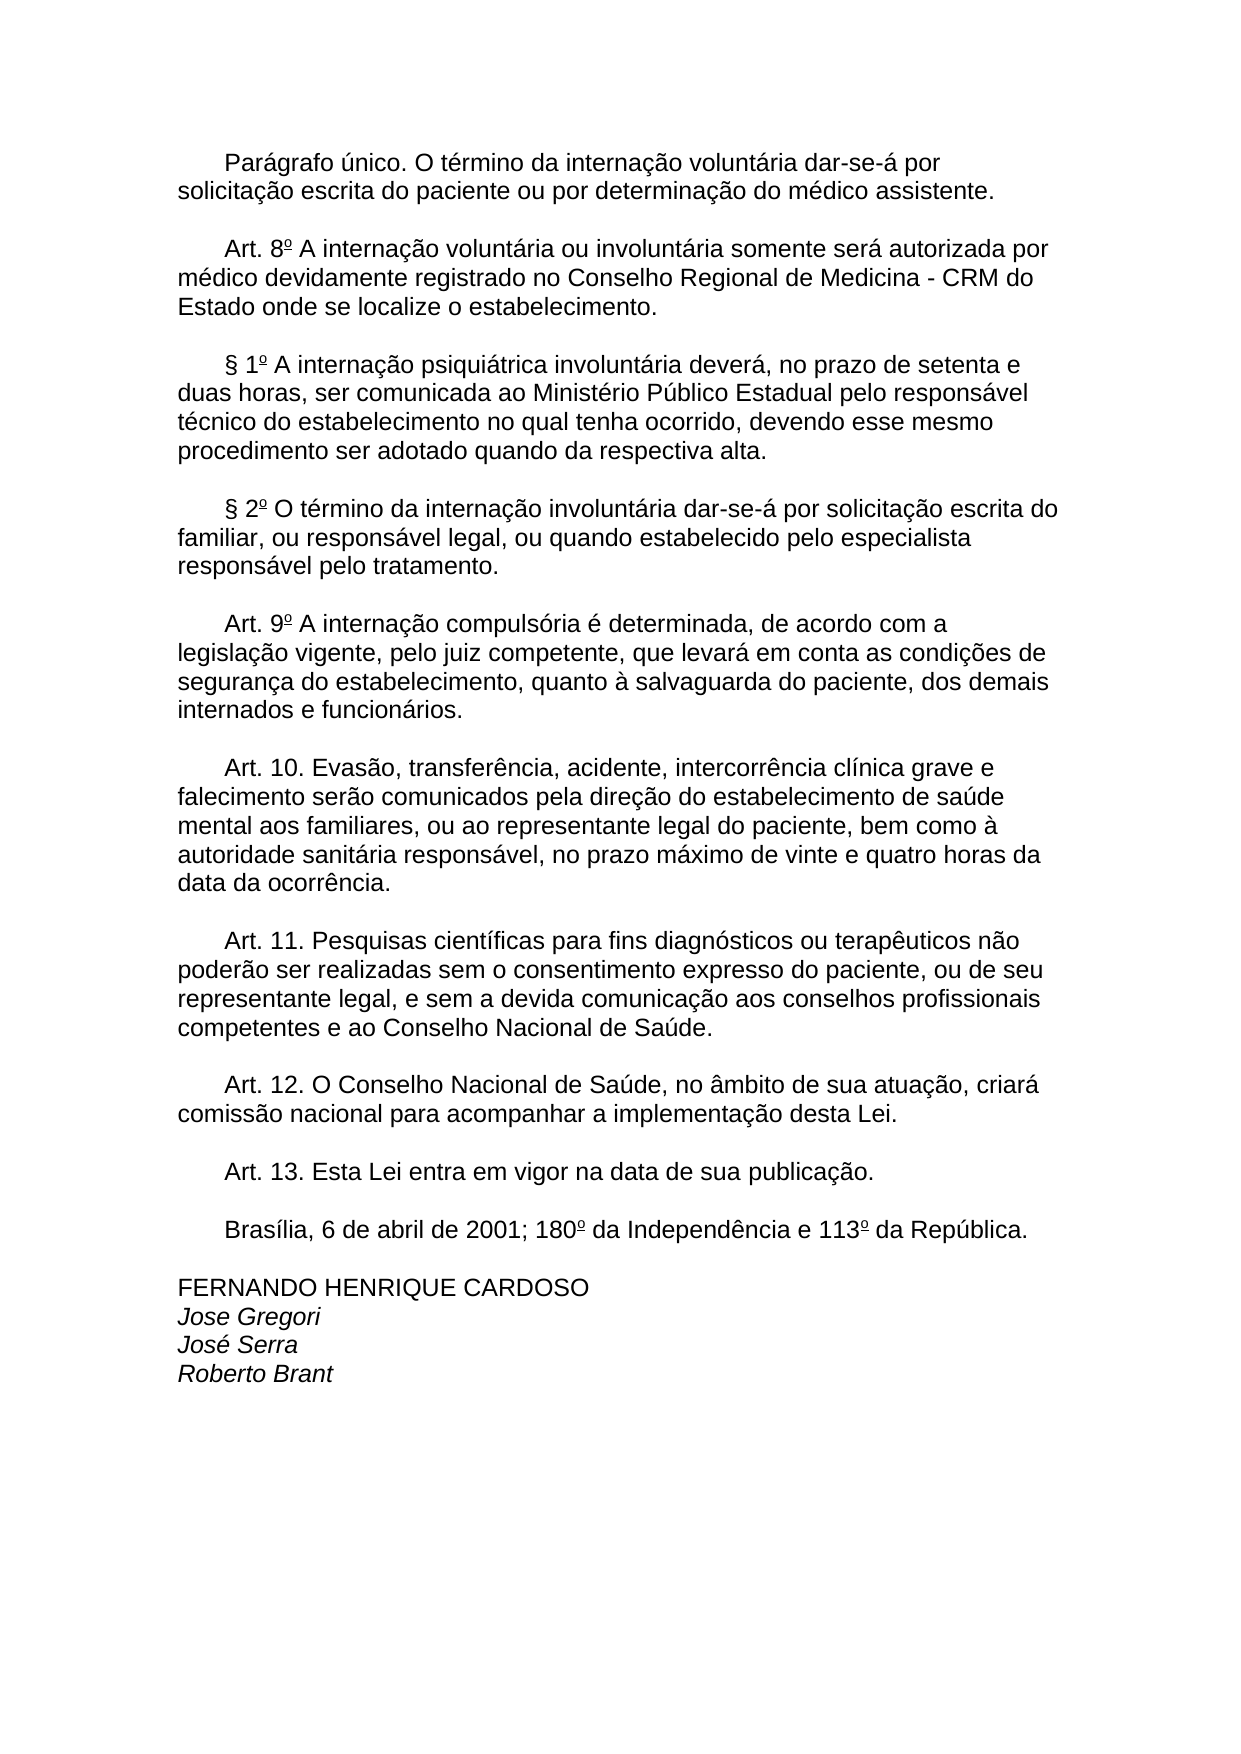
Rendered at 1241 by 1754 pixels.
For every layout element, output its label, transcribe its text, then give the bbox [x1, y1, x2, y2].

text Art. 10. Evasão, transferência, acidente, intercorrência clínica grave e falecimento serão comunicados pela direção do estabelecimento de saúde mental aos familiares, ou ao representante legal do paciente, bem como à autoridade sanitária responsável, no prazo máximo de vinte e quatro horas da data da ocorrência. [177, 753, 1063, 897]
text Brasília, 6 de abril de 2001; 180o da Independência e 113o da República. [177, 1215, 1063, 1244]
text FERNANDO HENRIQUE CARDOSO Jose Gregori José Serra Roberto Brant [177, 1273, 1063, 1388]
text Art. 12. O Conselho Nacional de Saúde, no âmbito de sua atuação, criará comissão nacional para acompanhar a implementação desta Lei. [177, 1071, 1063, 1128]
text § 1o A internação psiquiátrica involuntária deverá, no prazo de setenta e duas horas, ser comunicada ao Ministério Público Estadual pelo responsável técnico do estabelecimento no qual tenha ocorrido, devendo esse mesmo procedimento ser adotado quando da respectiva alta. [177, 350, 1063, 465]
text Art. 8o A internação voluntária ou involuntária somente será autorizada por médico devidamente registrado no Conselho Regional de Medicina - CRM do Estado onde se localize o estabelecimento. [177, 234, 1063, 321]
text Parágrafo único. O término da internação voluntária dar-se-á por solicitação escrita do paciente ou por determinação do médico assistente. [177, 148, 1063, 205]
text Art. 13. Esta Lei entra em vigor na data de sua publicação. [177, 1157, 1063, 1186]
text Art. 9o A internação compulsória é determinada, de acordo com a legislação vigente, pelo juiz competente, que levará em conta as condições de segurança do estabelecimento, quanto à salvaguarda do paciente, dos demais internados e funcionários. [177, 609, 1063, 724]
text § 2o O término da internação involuntária dar-se-á por solicitação escrita do familiar, ou responsável legal, ou quando estabelecido pelo especialista responsável pelo tratamento. [177, 494, 1063, 580]
text Art. 11. Pesquisas científicas para fins diagnósticos ou terapêuticos não poderão ser realizadas sem o consentimento expresso do paciente, ou de seu representante legal, e sem a devida comunicação aos conselhos profissionais competentes e ao Conselho Nacional de Saúde. [177, 926, 1063, 1041]
